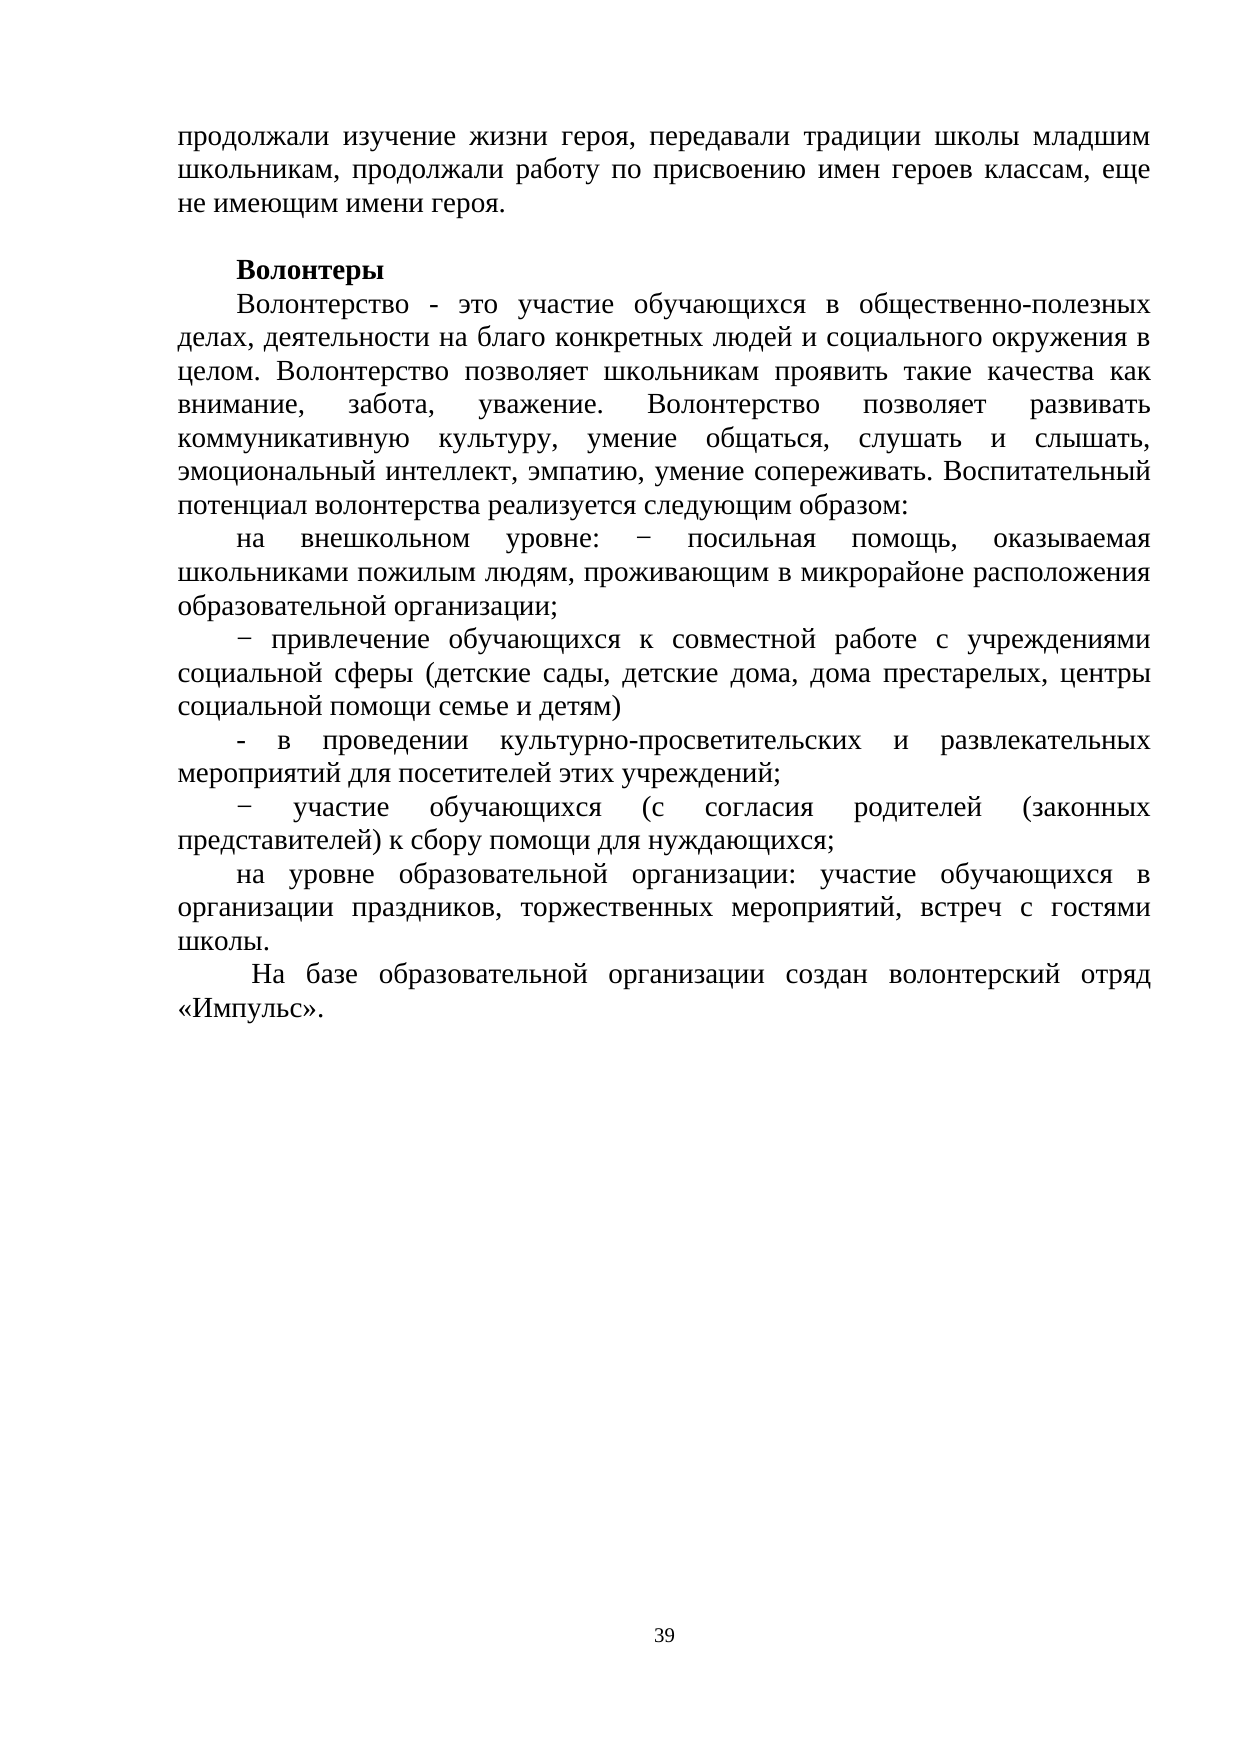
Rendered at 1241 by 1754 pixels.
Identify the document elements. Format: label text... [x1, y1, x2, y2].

text − привлечение обучающихся к совместной работе с учреждениями социальной сферы (детские сады, детские дома, дома престарелых, центры социальной помощи семье и детям) [177, 621, 1152, 722]
text Волонтерство - это участие обучающихся в общественно-полезных делах, деятельности на благо конкретных людей и социального окружения в целом. Волонтерство позволяет школьникам проявить такие качества как внимание, забота, уважение. Волонтерство позволяет развивать коммуникативную культуру, умение общаться, слушать и слышать, эмоциональный интеллект, эмпатию, умение сопереживать. Воспитательный потенциал волонтерства реализуется следующим образом: [177, 286, 1152, 521]
text − участие обучающихся (с согласия родителей (законных представителей) к сбору помощи для нуждающихся; [177, 789, 1152, 856]
text На базе образовательной организации создан волонтерский отряд «Импульс». [177, 957, 1152, 1024]
text Волонтеры [177, 252, 1152, 286]
text - в проведении культурно-просветительских и развлекательных мероприятий для посетителей этих учреждений; [177, 722, 1152, 789]
text на внешкольном уровне: − посильная помощь, оказываемая школьниками пожилым людям, проживающим в микрорайоне расположения образовательной организации; [177, 521, 1152, 621]
text на уровне образовательной организации: участие обучающихся в организации праздников, торжественных мероприятий, встреч с гостями школы. [177, 856, 1152, 957]
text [177, 118, 1152, 219]
